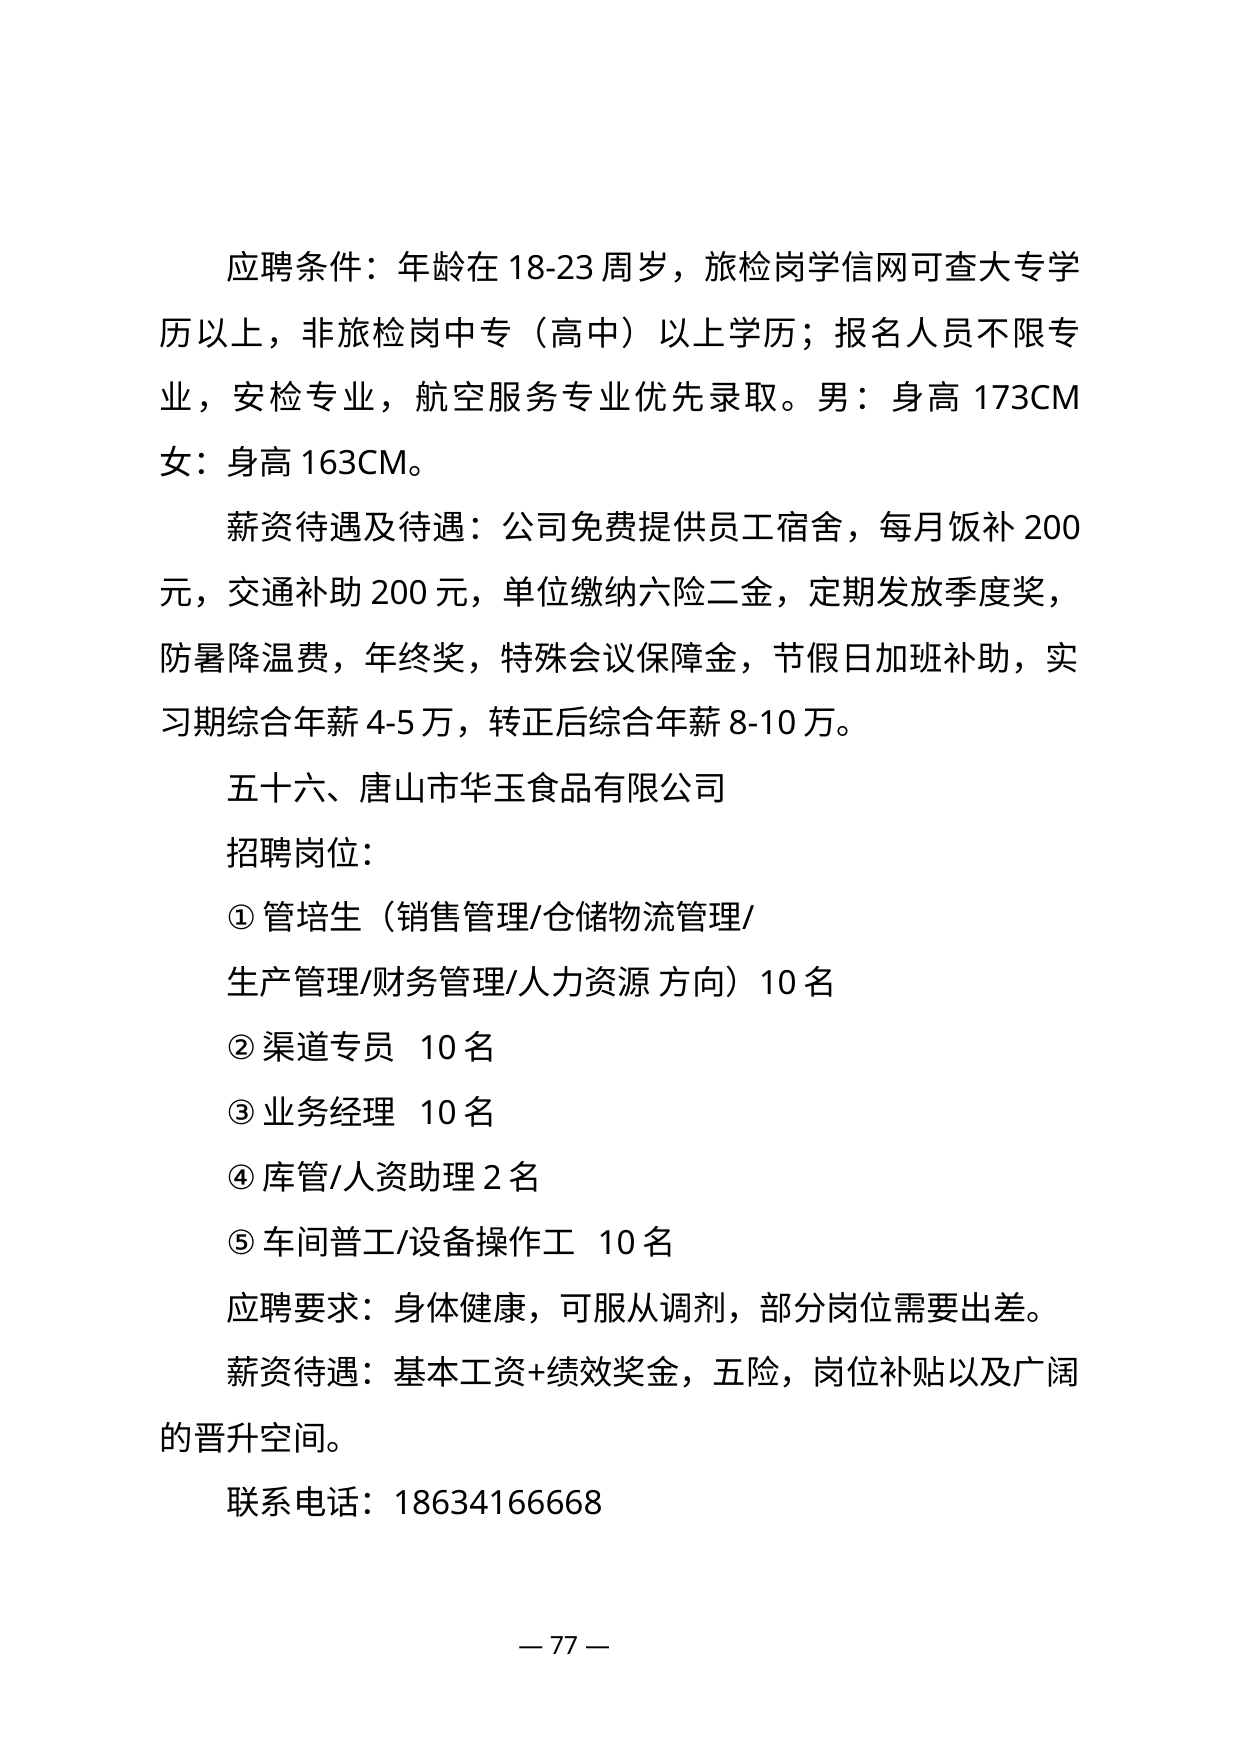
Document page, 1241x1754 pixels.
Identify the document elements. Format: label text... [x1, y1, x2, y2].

text 应聘条件：年龄在18-23周岁，旅检岗学信网可查大专学历以上，非旅检岗中专（高中）以上学历；报名人员不限专业，安检专业，航空服务专业优先录取。男：身高173CM女：身高163CM。 [159, 233, 1081, 493]
list 招聘岗位： [159, 818, 1081, 883]
list 应聘要求：身体健康，可服从调剂，部分岗位需要出差。 [159, 1273, 1081, 1338]
list 生产管理/财务管理/人力资源 方向）10名 [159, 948, 1081, 1013]
list 联系电话：18634166668 [159, 1468, 1081, 1533]
text 薪资待遇及待遇：公司免费提供员工宿舍，每月饭补200元，交通补助200元，单位缴纳六险二金，定期发放季度奖，防暑降温费，年终奖，特殊会议保障金，节假日加班补助，实习期综合年薪4-5万，转正后综合年薪8-10万。 [159, 493, 1081, 753]
list ②渠道专员 10名 [159, 1013, 1081, 1078]
list ④库管/人资助理 2名 [159, 1143, 1081, 1208]
list ③业务经理 10名 [159, 1078, 1081, 1143]
list 薪资待遇：基本工资+绩效奖金，五险，岗位补贴以及广阔的晋升空间。 [159, 1338, 1081, 1468]
list ⑤车间普工/设备操作工 10名 [159, 1208, 1081, 1273]
text 五十六、唐山市华玉食品有限公司 [159, 753, 1081, 818]
list ①管培生（销售管理/仓储物流管理/ [159, 883, 1081, 948]
